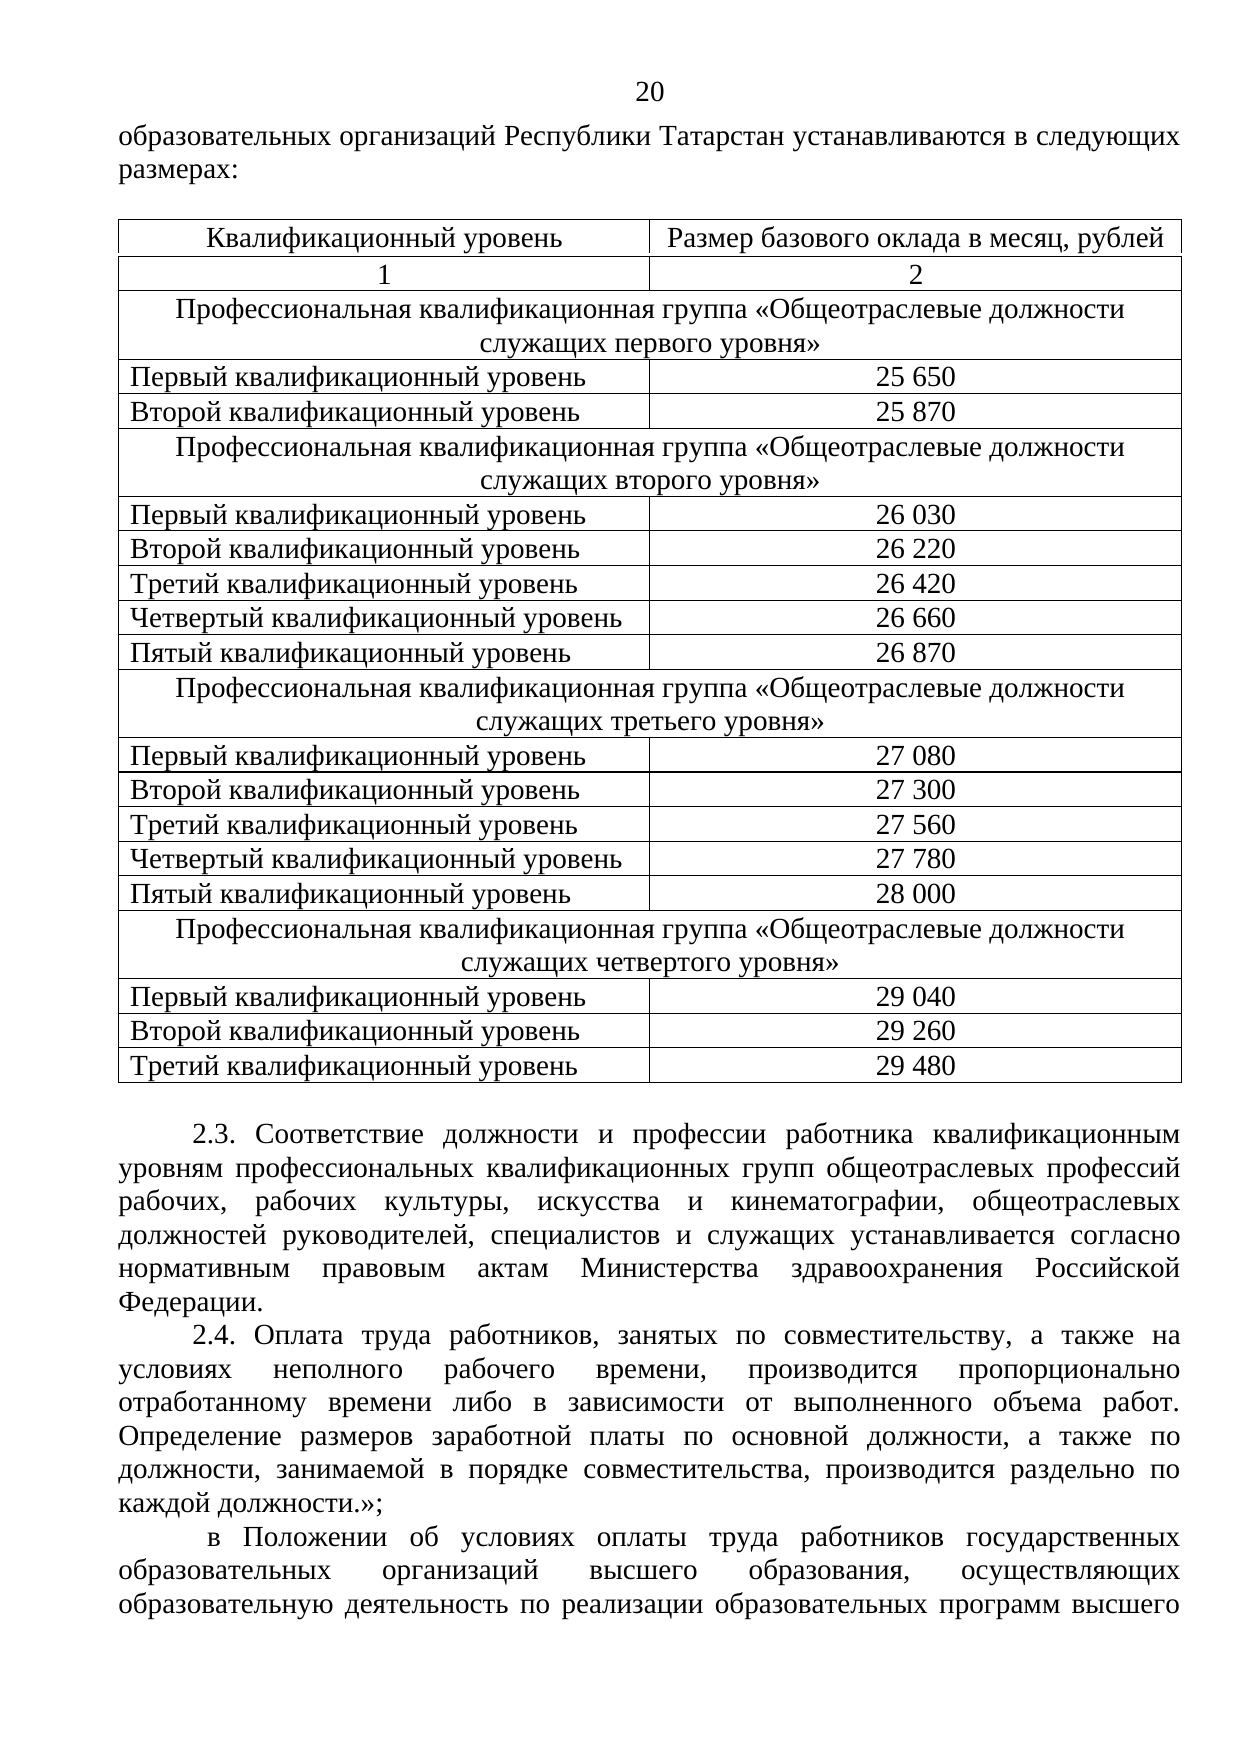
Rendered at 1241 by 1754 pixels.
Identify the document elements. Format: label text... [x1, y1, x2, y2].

text 2.4. Оплата труда работников, занятых по совместительству, а также на условиях неполного рабочего времени, производится пропорционально отработанному времени либо в зависимости от выполненного объема работ. Определение размеров заработной платы по основной должности, а также по должности, занимаемой в порядке совместительства, производится раздельно по каждой должности.»; [118, 1317, 1181, 1519]
table_cell Пятый квалификационный уровень [119, 635, 649, 669]
table_cell 27 300 [650, 773, 1181, 806]
table_cell Первый квалификационный уровень [119, 360, 649, 393]
table_cell Четвертый квалификационный уровень [119, 842, 649, 875]
table_cell 25 650 [650, 360, 1181, 393]
text 2.3. Соответствие должности и профессии работника квалификационным уровням профессиональных квалификационных групп общеотраслевых профессий рабочих, рабочих культуры, искусства и кинематографии, общеотраслевых должностей руководителей, специалистов и служащих устанавливается согласно нормативным правовым актам Министерства здравоохранения Российской Федерации. [118, 1116, 1181, 1317]
table_cell Третий квалификационный уровень [119, 566, 649, 599]
table_cell Второй квалификационный уровень [119, 773, 649, 806]
table_cell Профессиональная квалификационная группа «Общеотраслевые должности служащих третьего уровня» [119, 670, 1181, 737]
table_cell Четвертый квалификационный уровень [119, 601, 649, 634]
table_cell 27 560 [650, 807, 1181, 841]
table_cell 29 260 [650, 1014, 1181, 1047]
table_cell 25 870 [650, 394, 1181, 428]
table_cell 29 480 [650, 1048, 1181, 1082]
table_cell 27 780 [650, 842, 1181, 875]
table_header Квалификационный уровень [119, 220, 649, 253]
table_cell 29 040 [650, 979, 1181, 1012]
table_cell 26 660 [650, 601, 1181, 634]
table_cell 28 000 [650, 876, 1181, 910]
table_cell Первый квалификационный уровень [119, 979, 649, 1012]
table_cell Первый квалификационный уровень [119, 497, 649, 530]
table_cell Профессиональная квалификационная группа «Общеотраслевые должности служащих второго уровня» [119, 429, 1181, 496]
table_cell 26 870 [650, 635, 1181, 669]
table_cell Третий квалификационный уровень [119, 1048, 649, 1082]
table_cell Третий квалификационный уровень [119, 807, 649, 841]
table_cell Первый квалификационный уровень [119, 738, 649, 771]
table_cell Второй квалификационный уровень [119, 1014, 649, 1047]
table_cell Второй квалификационный уровень [119, 531, 649, 565]
table_header 1 [119, 257, 649, 290]
table_cell Второй квалификационный уровень [119, 394, 649, 428]
table_cell Профессиональная квалификационная группа «Общеотраслевые должности служащих первого уровня» [119, 291, 1181, 358]
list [118, 1519, 1181, 1619]
table_cell 26 220 [650, 531, 1181, 565]
table_header Размер базового оклада в месяц, рублей [650, 220, 1181, 253]
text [118, 118, 1181, 185]
table_header 2 [650, 257, 1181, 290]
table_cell 27 080 [650, 738, 1181, 771]
table_cell Пятый квалификационный уровень [119, 876, 649, 910]
table_cell Профессиональная квалификационная группа «Общеотраслевые должности служащих четвертого уровня» [119, 911, 1181, 978]
table_cell 26 030 [650, 497, 1181, 530]
table_cell 26 420 [650, 566, 1181, 599]
